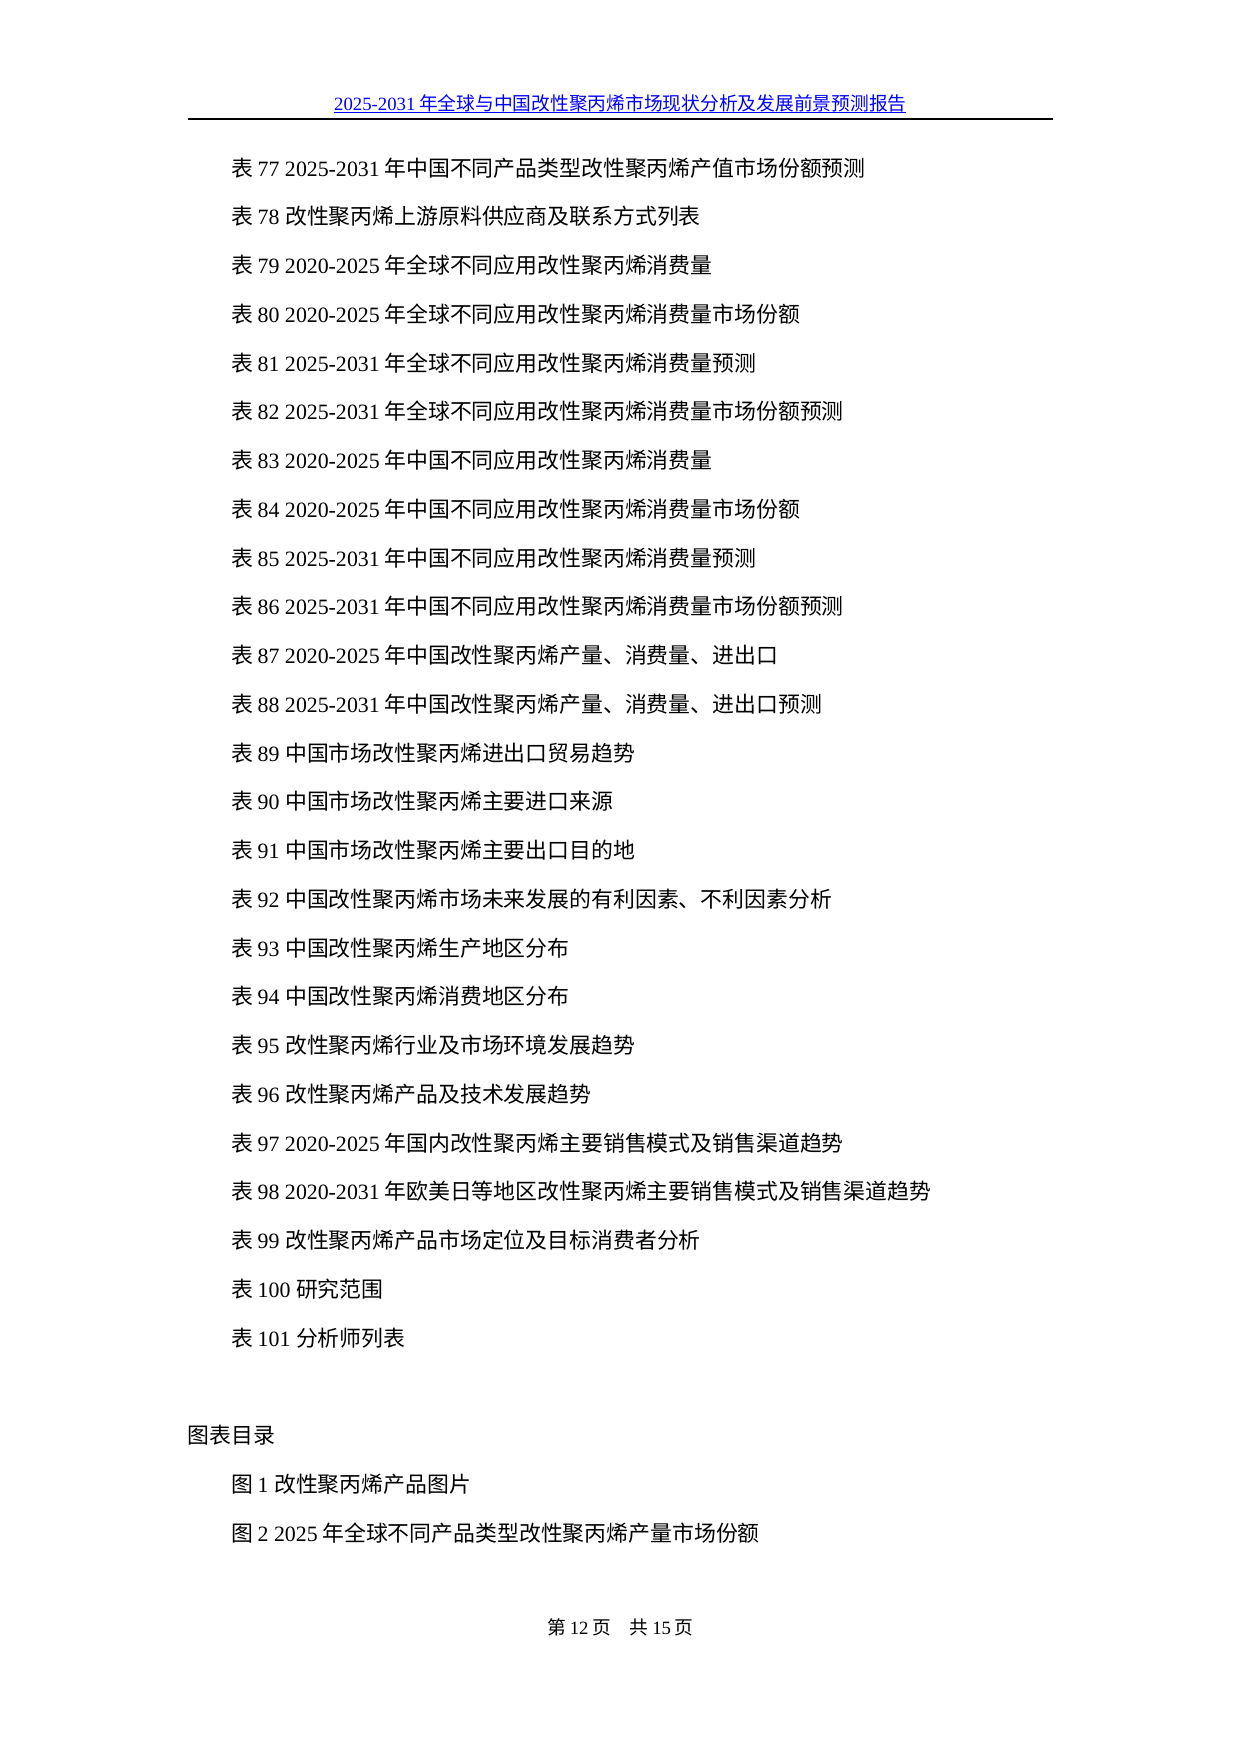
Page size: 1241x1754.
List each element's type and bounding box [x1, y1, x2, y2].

text [187, 150, 1053, 1548]
